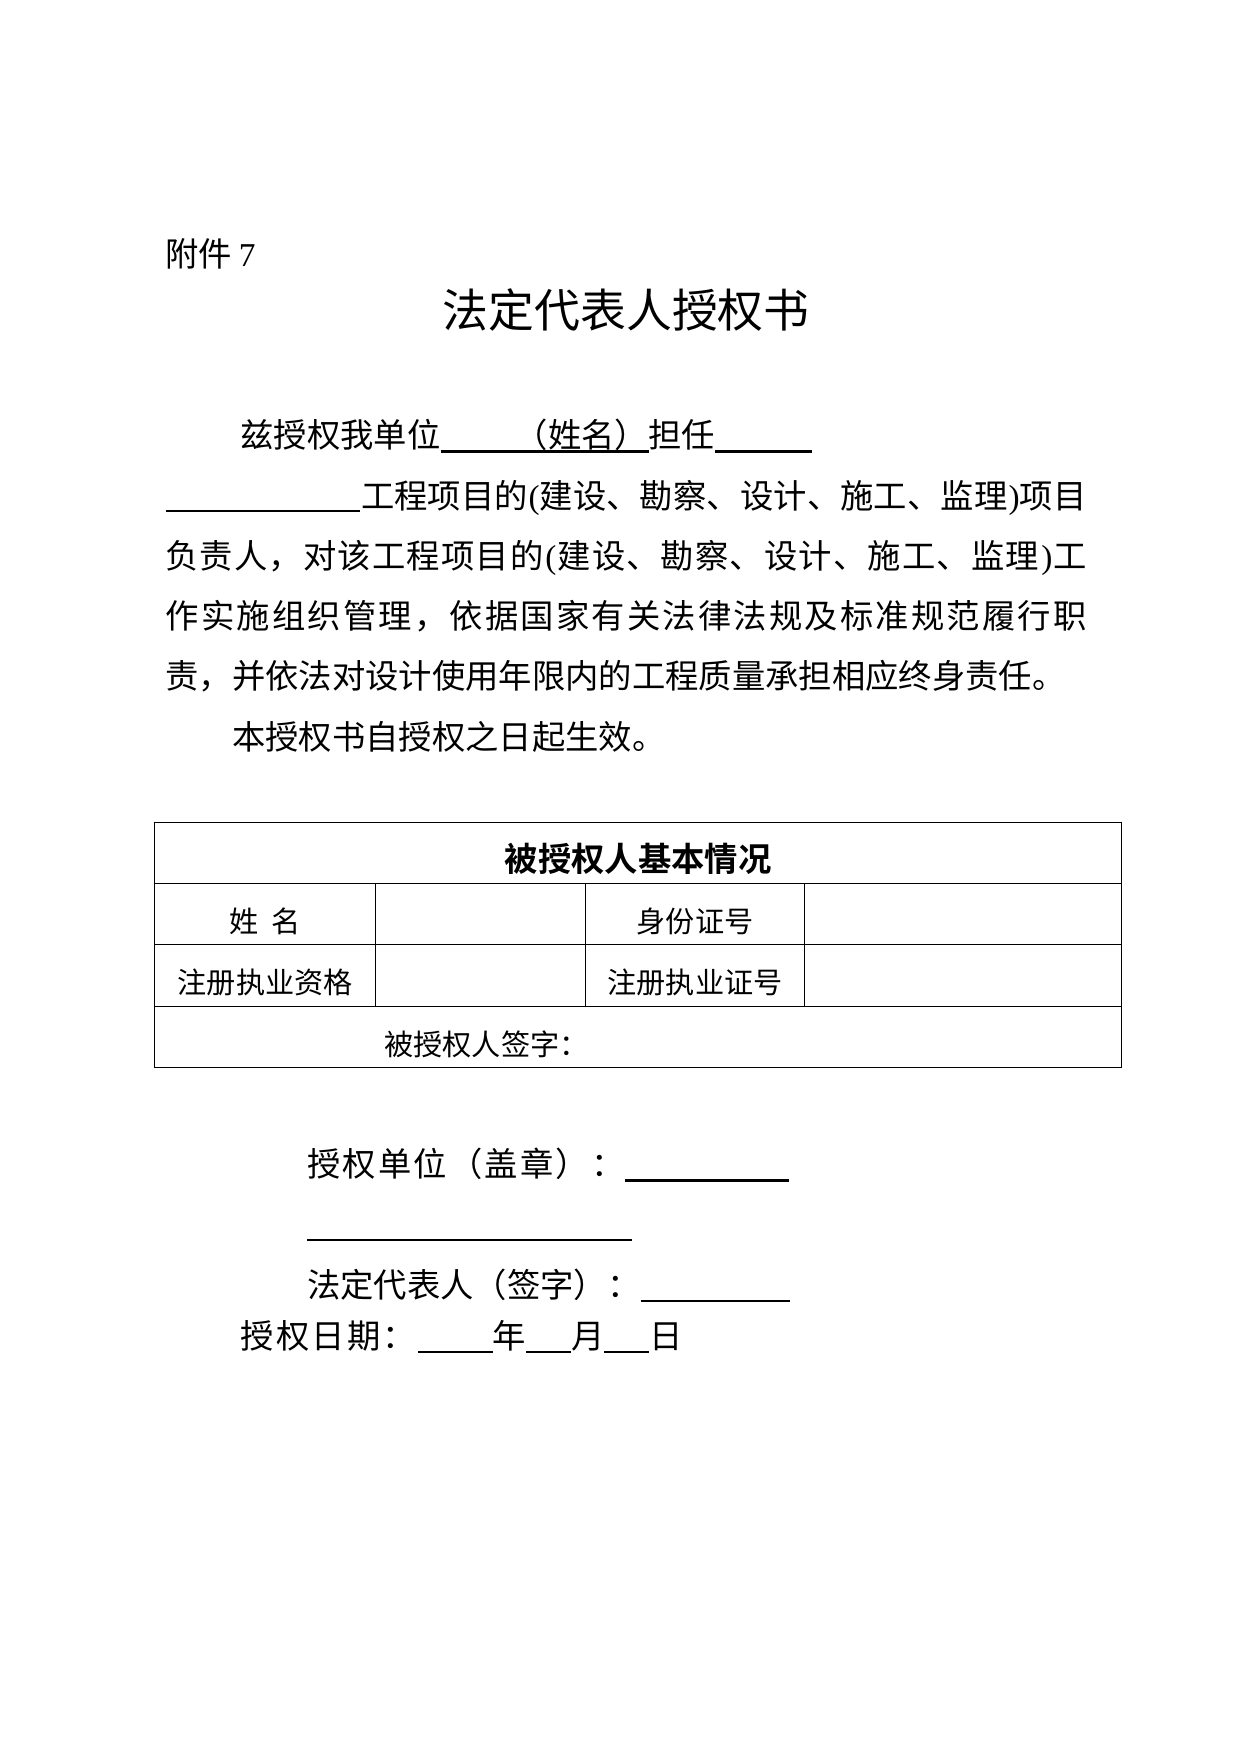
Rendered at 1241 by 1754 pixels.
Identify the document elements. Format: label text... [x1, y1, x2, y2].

table_cell 姓 名 [155, 884, 375, 944]
text 附件7 [165, 218, 1087, 279]
text 本授权书自授权之日起生效。 [165, 701, 1087, 761]
table_cell 注册执业证号 [586, 945, 804, 1006]
table_header 被授权人基本情况 [155, 823, 1121, 883]
text 法定代表人（签字）： [165, 1249, 1087, 1309]
table_cell 身份证号 [586, 884, 804, 944]
text 授权日期： 年 月 日 [165, 1309, 1087, 1358]
text 法定代表人授权书 [165, 279, 1087, 339]
text 授权单位（盖章）： [165, 1128, 1087, 1189]
table_cell [376, 945, 585, 1006]
table_cell [805, 884, 1121, 944]
table_cell 被授权人签字： [155, 1007, 1121, 1067]
table_cell [376, 884, 585, 944]
text 工程项目的(建设、勘察、设计、施工、监理)项目负责人，对该工程项目的(建设、勘察、设计、施工、监理)工作实施组织管理，依据国家有关法律法规及标准规范履行职责，并依法对设计使用年限内的工程质量承担相应终身责任。 [165, 460, 1087, 701]
table_cell 注册执业资格 [155, 945, 375, 1006]
table_cell [805, 945, 1121, 1006]
text 兹授权我单位 （姓名）担任 [165, 399, 1087, 460]
